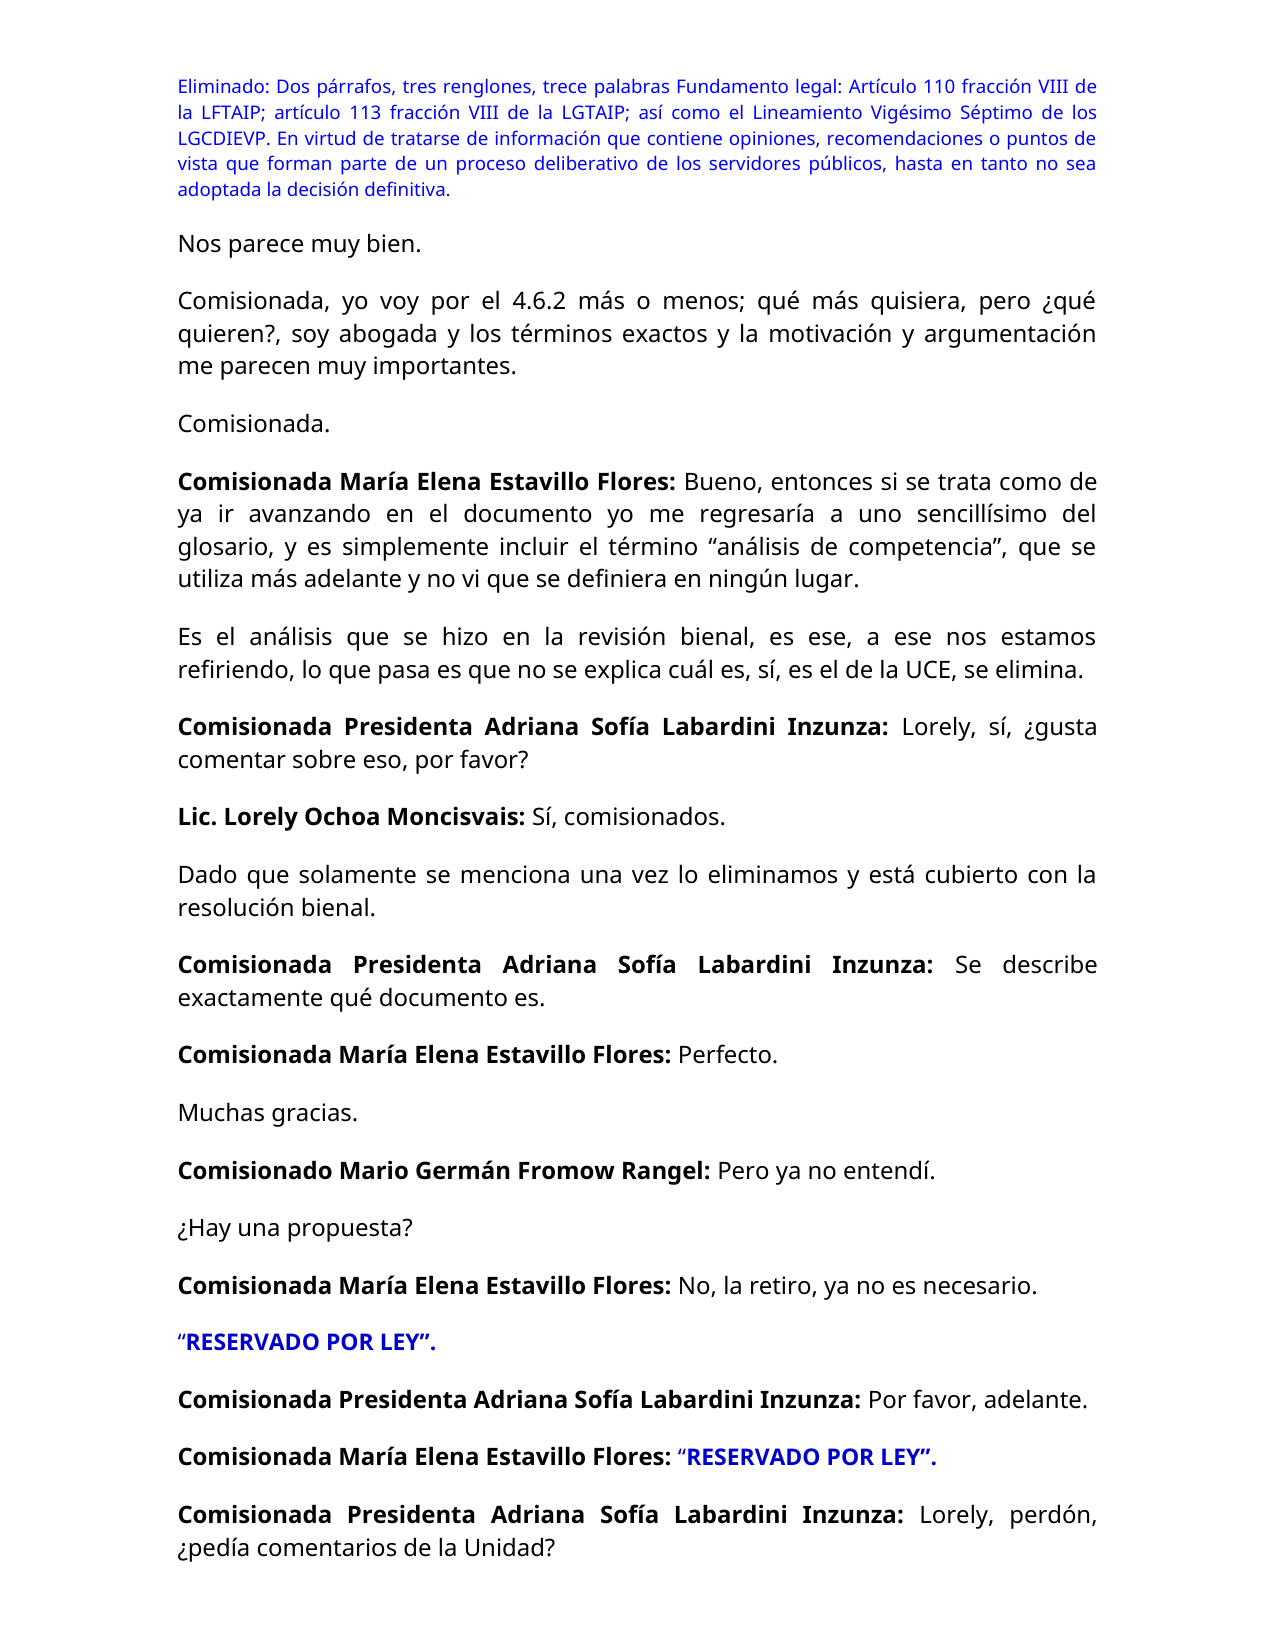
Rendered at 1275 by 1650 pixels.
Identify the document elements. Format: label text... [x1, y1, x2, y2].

text ¿Hay una propuesta? [177, 1211, 1098, 1244]
text Comisionada María Elena Estavillo Flores: No, la retiro, ya no es necesario. [177, 1269, 1098, 1301]
text Dado que solamente se menciona una vez lo eliminamos y está cubierto con la resolución bienal. [177, 858, 1098, 923]
text “RESERVADO POR LEY”. [177, 1326, 1098, 1357]
text Comisionada María Elena Estavillo Flores: Perfecto. [177, 1038, 1098, 1071]
text Comisionada, yo voy por el 4.6.2 más o menos; qué más quisiera, pero ¿qué quieren?, soy abogada y los términos exactos y la motivación y argumentación me parecen muy importantes. [177, 284, 1098, 382]
text Comisionada Presidenta Adriana Sofía Labardini Inzunza: Lorely, perdón, ¿pedía comentarios de la Unidad? [177, 1498, 1098, 1563]
text Comisionada Presidenta Adriana Sofía Labardini Inzunza: Por favor, adelante. [177, 1382, 1098, 1415]
text Es el análisis que se hizo en la revisión bienal, es ese, a ese nos estamos refiriendo, lo que pasa es que no se explica cuál es, sí, es el de la UCE, se elimina. [177, 620, 1098, 685]
text Comisionada Presidenta Adriana Sofía Labardini Inzunza: Se describe exactamente qué documento es. [177, 948, 1098, 1013]
text Comisionada María Elena Estavillo Flores: “RESERVADO POR LEY”. [177, 1440, 1098, 1473]
text Muchas gracias. [177, 1096, 1098, 1128]
text Comisionado Mario Germán Fromow Rangel: Pero ya no entendí. [177, 1153, 1098, 1186]
text Comisionada. [177, 407, 1098, 439]
text Lic. Lorely Ochoa Moncisvais: Sí, comisionados. [177, 800, 1098, 833]
text Comisionada María Elena Estavillo Flores: Bueno, entonces si se trata como de ya ir avanzando en el documento yo me regresaría a uno sencillísimo del glosario, y es simplemente incluir el término “análisis de competencia”, que se utiliza más adelante y no vi que se definiera en ningún lugar. [177, 464, 1098, 595]
text Comisionada Presidenta Adriana Sofía Labardini Inzunza: Lorely, sí, ¿gusta comentar sobre eso, por favor? [177, 710, 1098, 775]
text Nos parece muy bien. [177, 226, 1098, 259]
